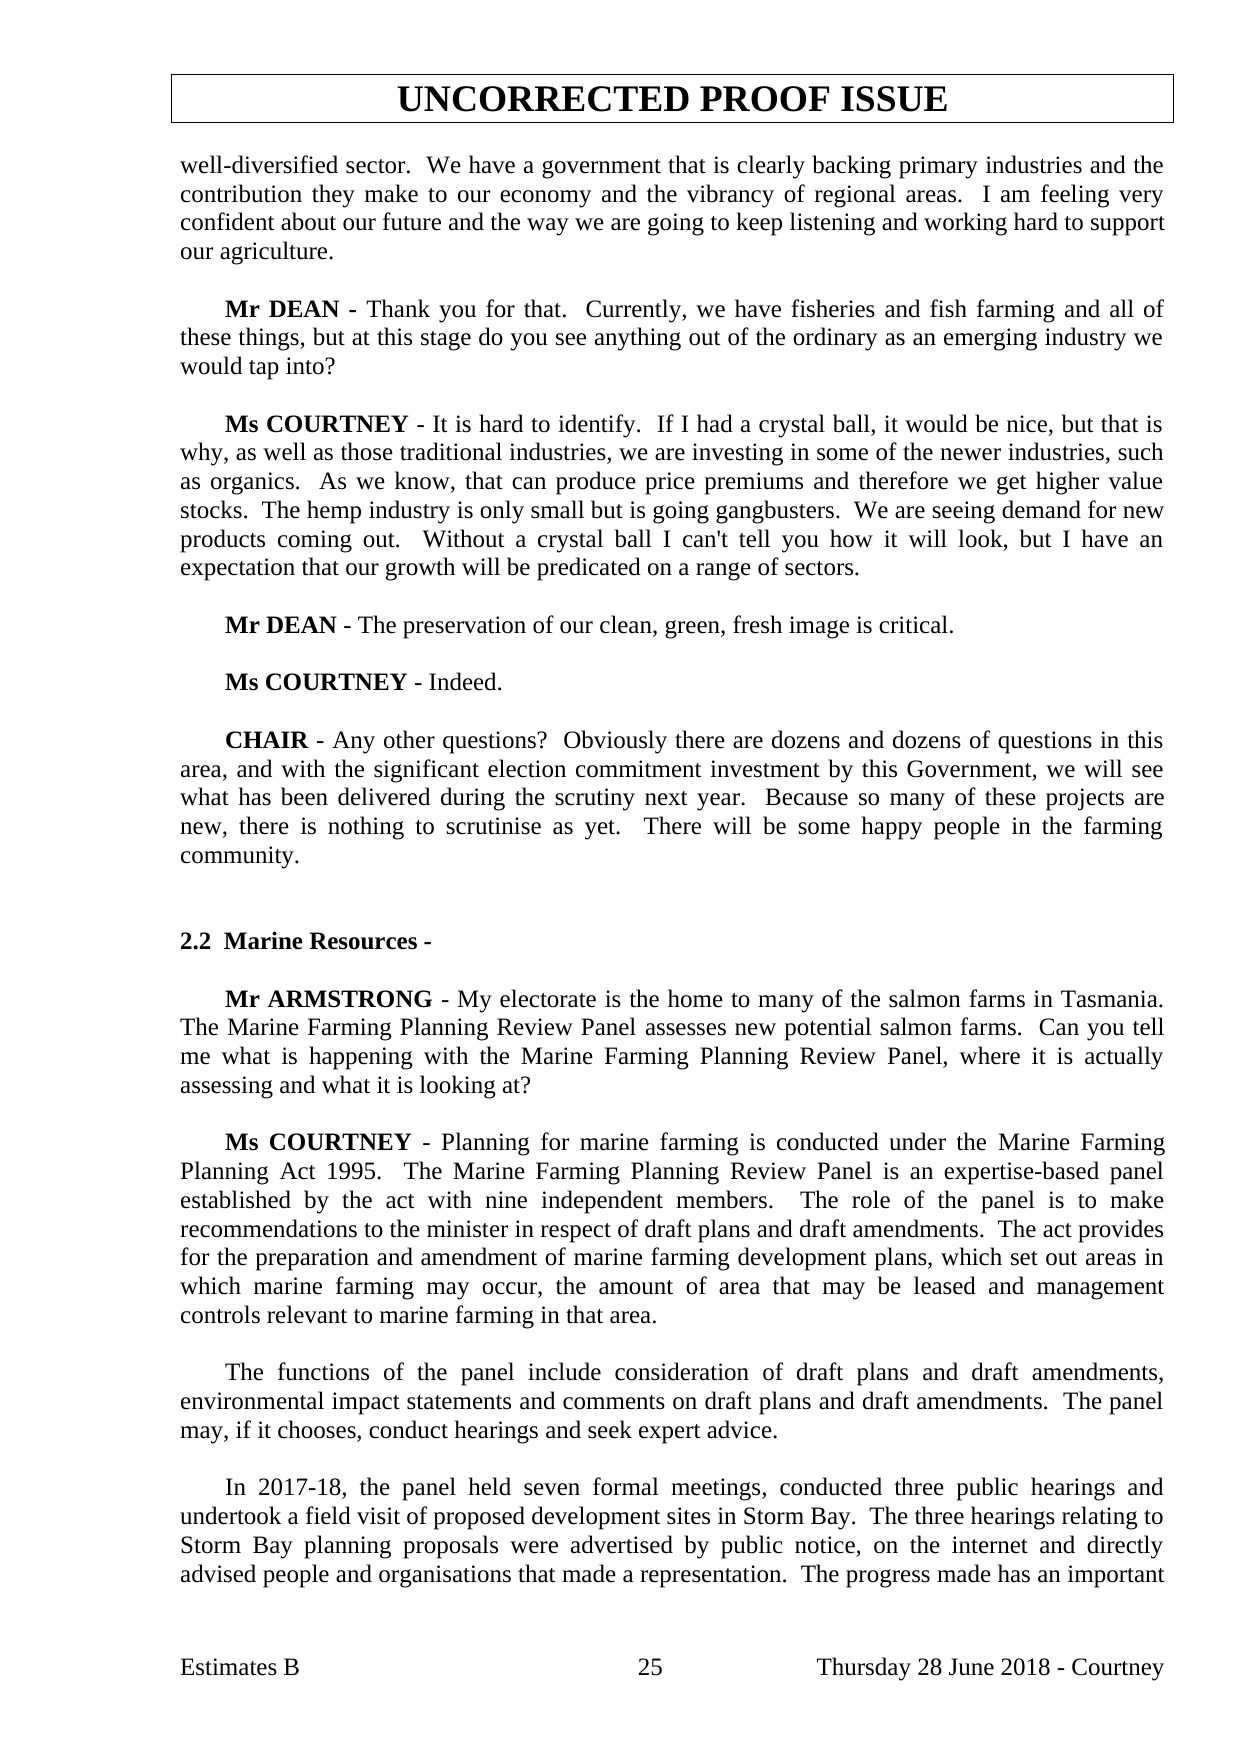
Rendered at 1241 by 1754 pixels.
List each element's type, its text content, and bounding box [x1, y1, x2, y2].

text Ms COURTNEY - Planning for marine farming is conducted under the Marine Farming Planning Act 1995. The Marine Farming Planning Review Panel is an expertise-based panel established by the act with nine independent members. The role of the panel is to make recommendations to the minister in respect of draft plans and draft amendments. The act provides for the preparation and amendment of marine farming development plans, which set out areas in which marine farming may occur, the amount of area that may be leased and management controls relevant to marine farming in that area. [180, 1127, 1165, 1329]
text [180, 150, 1165, 265]
text Mr ARMSTRONG - My electorate is the home to many of the salmon farms in Tasmania. The Marine Farming Planning Review Panel assesses new potential salmon farms. Can you tell me what is happening with the Marine Farming Planning Review Panel, where it is actually assessing and what it is looking at? [180, 984, 1165, 1099]
text Mr DEAN - Thank you for that. Currently, we have fisheries and fish farming and all of these things, but at this stage do you see anything out of the ordinary as an emerging industry we would tap into? [180, 294, 1165, 380]
text Ms COURTNEY - It is hard to identify. If I had a crystal ball, it would be nice, but that is why, as well as those traditional industries, we are investing in some of the newer industries, such as organics. As we know, that can produce price premiums and therefore we get higher value stocks. The hemp industry is only small but is going gangbusters. We are seeing demand for new products coming out. Without a crystal ball I can't tell you how it will look, but I have an expectation that our growth will be predicated on a range of sectors. [180, 409, 1165, 581]
text CHAIR - Any other questions? Obviously there are dozens and dozens of questions in this area, and with the significant election commitment investment by this Government, we will see what has been delivered during the scrutiny next year. Because so many of these projects are new, there is nothing to scrutinise as yet. There will be some happy people in the farming community. [180, 725, 1165, 869]
text Ms COURTNEY - Indeed. [180, 667, 1165, 696]
text Mr DEAN - The preservation of our clean, green, fresh image is critical. [180, 610, 1165, 639]
text 2.2 Marine Resources - [180, 926, 1165, 955]
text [180, 1472, 1165, 1587]
text The functions of the panel include consideration of draft plans and draft amendments, environmental impact statements and comments on draft plans and draft amendments. The panel may, if it chooses, conduct hearings and seek expert advice. [180, 1357, 1165, 1444]
